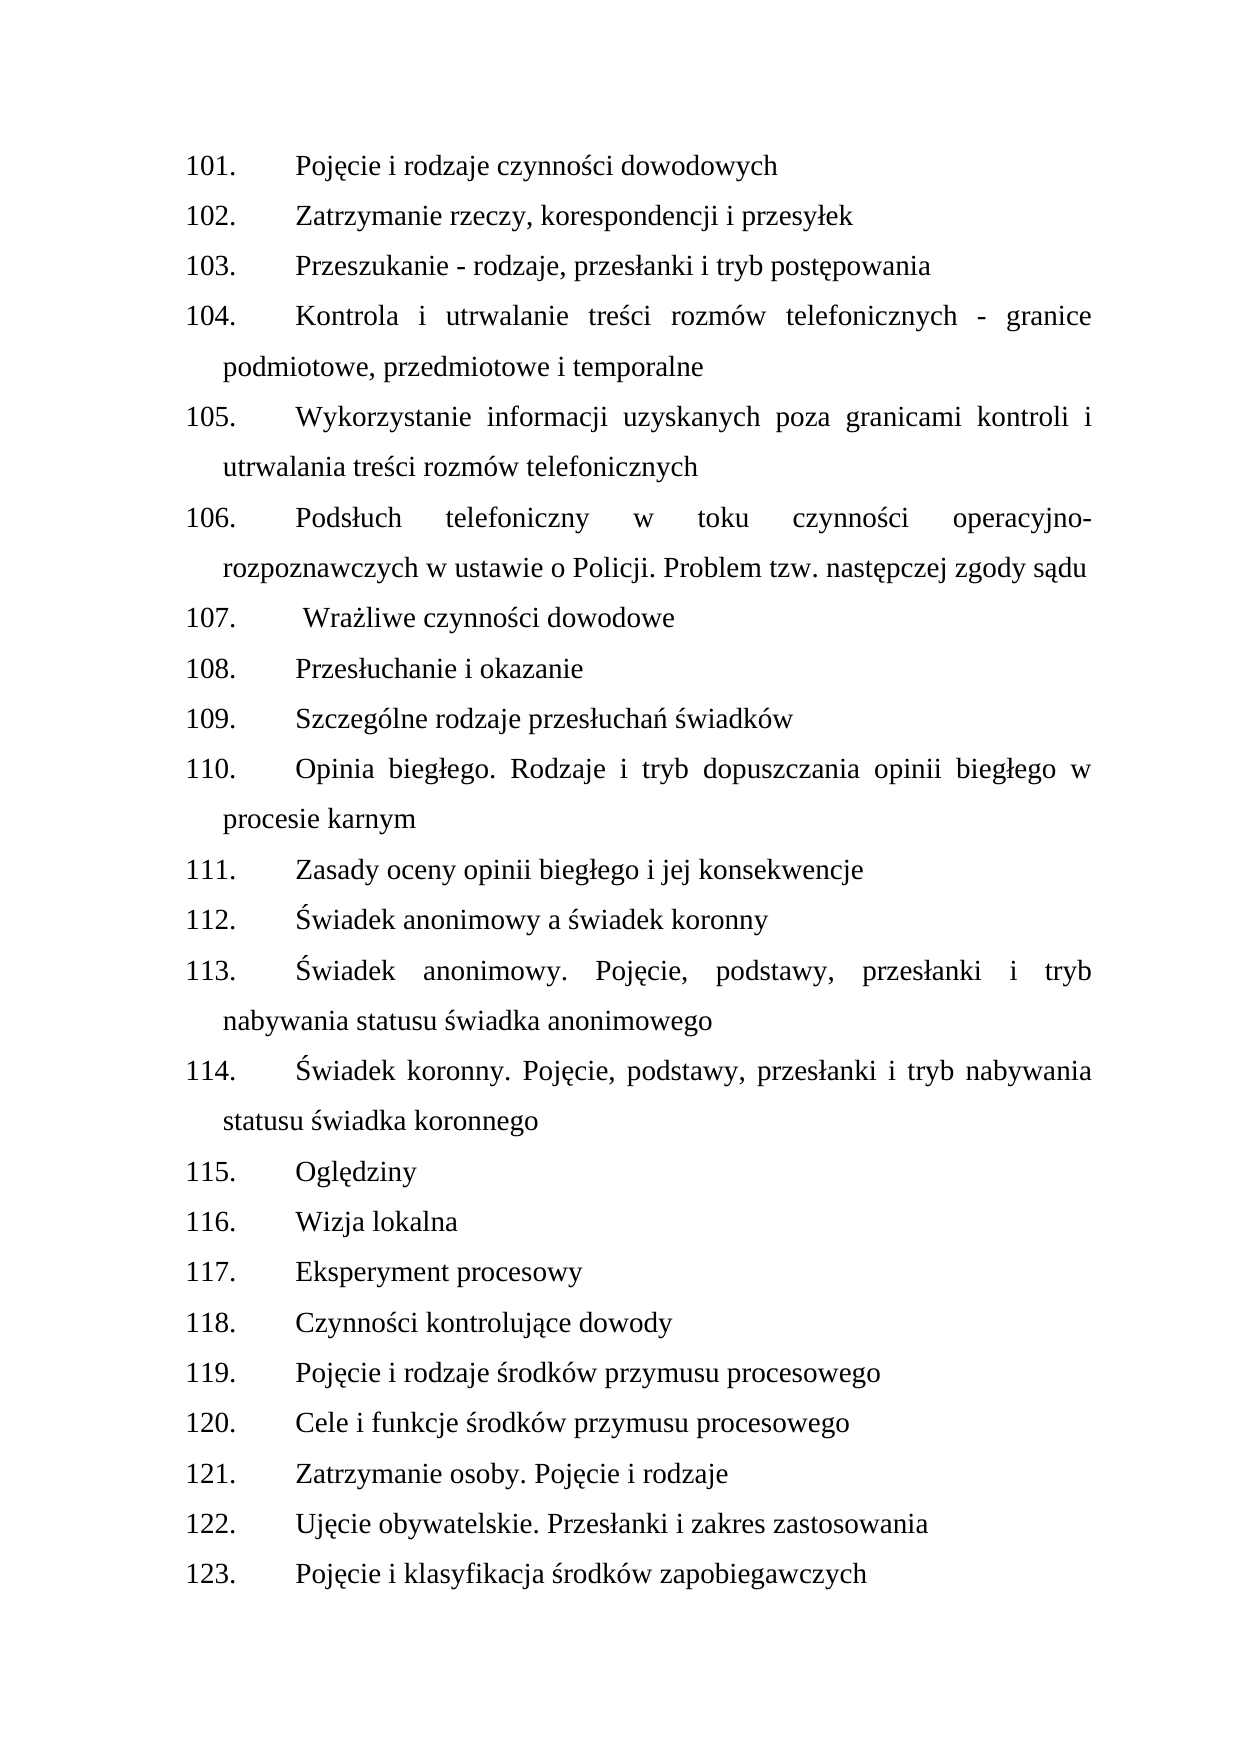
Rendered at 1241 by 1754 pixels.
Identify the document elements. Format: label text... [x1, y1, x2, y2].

list Świadek koronny. Pojęcie, podstawy, przesłanki i tryb nabywania statusu świadka koronnego [185, 1053, 1093, 1137]
list Świadek anonimowy a świadek koronny [185, 902, 1093, 936]
list Zatrzymanie osoby. Pojęcie i rodzaje [185, 1456, 1093, 1489]
list Ujęcie obywatelskie. Przesłanki i zakres zastosowania [185, 1506, 1093, 1539]
list Oględziny [185, 1154, 1093, 1187]
list Podsłuch telefoniczny w toku czynności operacyjno-rozpoznawczych w ustawie o Policji. Problem tzw. następczej zgody sądu [185, 500, 1093, 584]
list Szczególne rodzaje przesłuchań świadków [185, 701, 1093, 734]
list Zasady oceny opinii biegłego i jej konsekwencje [185, 852, 1093, 886]
list Wrażliwe czynności dowodowe [185, 600, 1093, 634]
list Eksperyment procesowy [185, 1254, 1093, 1288]
list Pojęcie i klasyfikacja środków zapobiegawczych [185, 1556, 1093, 1590]
list Przesłuchanie i okazanie [185, 651, 1093, 684]
list Pojęcie i rodzaje czynności dowodowych [185, 148, 1093, 181]
list Przeszukanie - rodzaje, przesłanki i tryb postępowania [185, 248, 1093, 282]
list Zatrzymanie rzeczy, korespondencji i przesyłek [185, 198, 1093, 231]
list Pojęcie i rodzaje środków przymusu procesowego [185, 1355, 1093, 1389]
list Wykorzystanie informacji uzyskanych poza granicami kontroli i utrwalania treści rozmów telefonicznych [185, 399, 1093, 483]
list Opinia biegłego. Rodzaje i tryb dopuszczania opinii biegłego w procesie karnym [185, 751, 1093, 835]
list Czynności kontrolujące dowody [185, 1305, 1093, 1338]
list Kontrola i utrwalanie treści rozmów telefonicznych - granice podmiotowe, przedmiotowe i temporalne [185, 298, 1093, 382]
list Wizja lokalna [185, 1204, 1093, 1238]
list Świadek anonimowy. Pojęcie, podstawy, przesłanki i tryb nabywania statusu świadka anonimowego [185, 953, 1093, 1036]
list Cele i funkcje środków przymusu procesowego [185, 1405, 1093, 1439]
